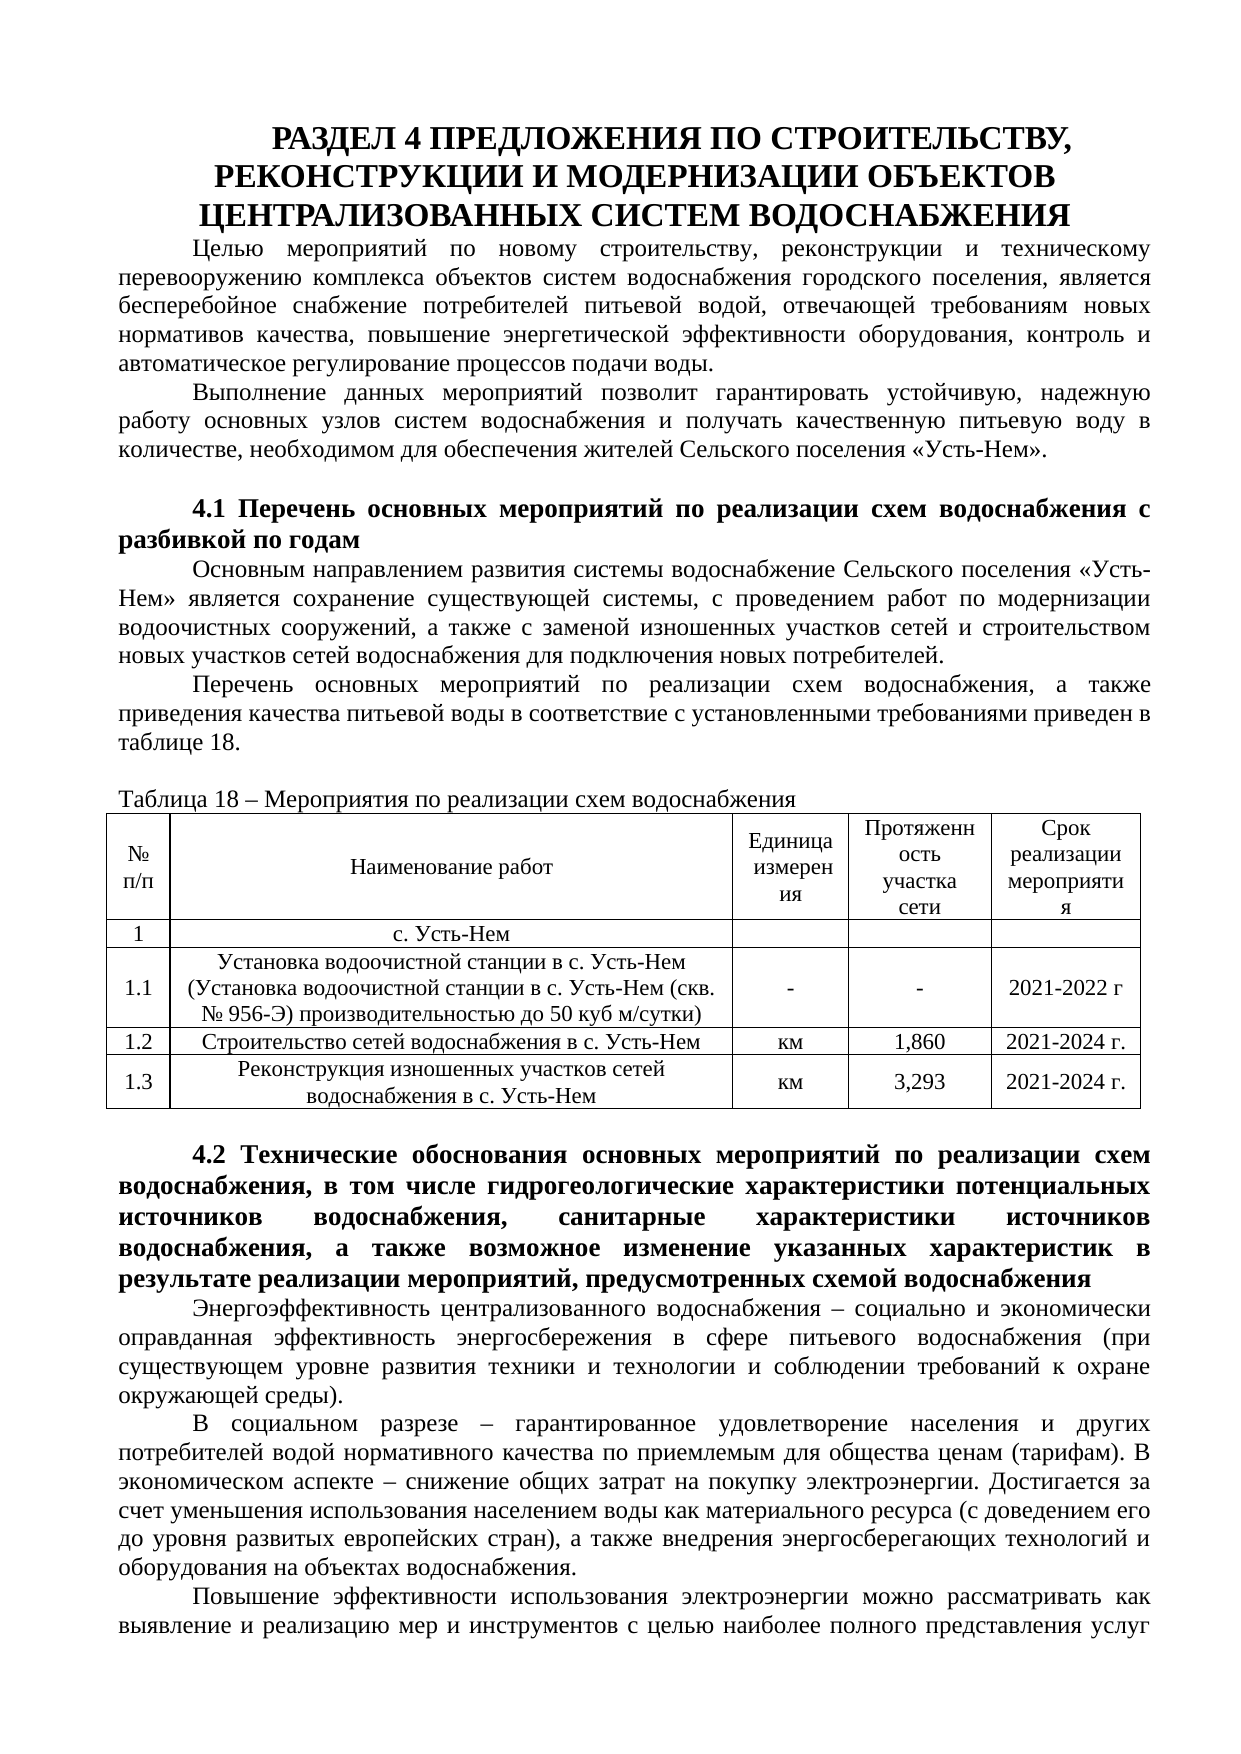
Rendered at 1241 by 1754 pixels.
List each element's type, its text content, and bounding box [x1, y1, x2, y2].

subtitle 4.2 Технические обоснования основных мероприятий по реализации схем водоснабжения, в том числе гидрогеологические характеристики потенциальных источников водоснабжения, санитарные характеристики источников водоснабжения, а также возможное изменение указанных характеристик в результате реализации мероприятий, предусмотренных схемой водоснабжения [118, 1138, 1152, 1293]
table_header № п/п [107, 814, 169, 919]
table_header Протяженность участка сети [849, 814, 991, 919]
table_cell [992, 920, 1140, 947]
table_cell Установка водоочистной станции в с. Усть-Нем (Установка водоочистной станции в с. Усть-Нем (скв. № 956-Э) производительностью до 50 куб м/сутки) [171, 948, 732, 1027]
table_cell км [733, 1055, 848, 1108]
table_header Наименование работ [171, 814, 732, 919]
text Энергоэффективность централизованного водоснабжения – социально и экономически оправданная эффективность энергосбережения в сфере питьевого водоснабжения (при существующем уровне развития техники и технологии и соблюдении требований к охране окружающей среды). [118, 1293, 1152, 1408]
table_cell 1.2 [107, 1028, 169, 1054]
table_cell [733, 920, 848, 947]
subtitle Раздел 4 Предложения по строительству, реконструкции и модернизации объектов централизованных систем водоснабжения [118, 118, 1152, 233]
text В социальном разрезе – гарантированное удовлетворение населения и других потребителей водой нормативного качества по приемлемым для общества ценам (тарифам). В экономическом аспекте – снижение общих затрат на покупку электроэнергии. Достигается за счет уменьшения использования населением воды как материального ресурса (с доведением его до уровня развитых европейских стран), а также внедрения энергосберегающих технологий и оборудования на объектах водоснабжения. [118, 1408, 1152, 1581]
table_cell Строительство сетей водоснабжения в с. Усть-Нем [171, 1028, 732, 1054]
text Основным направлением развития системы водоснабжение Сельского поселения «Усть-Нем» является сохранение существующей системы, с проведением работ по модернизации водоочистных сооружений, а также с заменой изношенных участков сетей и строительством новых участков сетей водоснабжения для подключения новых потребителей. [118, 554, 1152, 669]
table_cell 1.3 [107, 1055, 169, 1108]
table_header Единица измерения [733, 814, 848, 919]
text Целью мероприятий по новому строительству, реконструкции и техническому перевооружению комплекса объектов систем водоснабжения городского поселения, является бесперебойное снабжение потребителей питьевой водой, отвечающей требованиям новых нормативов качества, повышение энергетической эффективности оборудования, контроль и автоматическое регулирование процессов подачи воды. [118, 233, 1152, 377]
table_header Срок реализации мероприятия [992, 814, 1140, 919]
table_cell 1,860 [849, 1028, 991, 1054]
table_cell 2021-2022 г [992, 948, 1140, 1027]
subtitle 4.1 Перечень основных мероприятий по реализации схем водоснабжения с разбивкой по годам [118, 492, 1152, 554]
table_cell 1.1 [107, 948, 169, 1027]
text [118, 1581, 1152, 1638]
text Выполнение данных мероприятий позволит гарантировать устойчивую, надежную работу основных узлов систем водоснабжения и получать качественную питьевую воду в количестве, необходимом для обеспечения жителей Сельского поселения «Усть-Нем». [118, 377, 1152, 463]
text Перечень основных мероприятий по реализации схем водоснабжения, а также приведения качества питьевой воды в соответствие с установленными требованиями приведен в таблице 18. [118, 669, 1152, 755]
table_cell 3,293 [849, 1055, 991, 1108]
table_cell [849, 920, 991, 947]
table_cell км [733, 1028, 848, 1054]
table_cell - [849, 948, 991, 1027]
table_cell с. Усть-Нем [171, 920, 732, 947]
table_cell 2021-2024 г. [992, 1028, 1140, 1054]
text Таблица 18 – Мероприятия по реализации схем водоснабжения [118, 784, 1152, 813]
table_cell Реконструкция изношенных участков сетей водоснабжения в с. Усть-Нем [171, 1055, 732, 1108]
table_cell 2021-2024 г. [992, 1055, 1140, 1108]
table_cell - [733, 948, 848, 1027]
table_cell 1 [107, 920, 169, 947]
